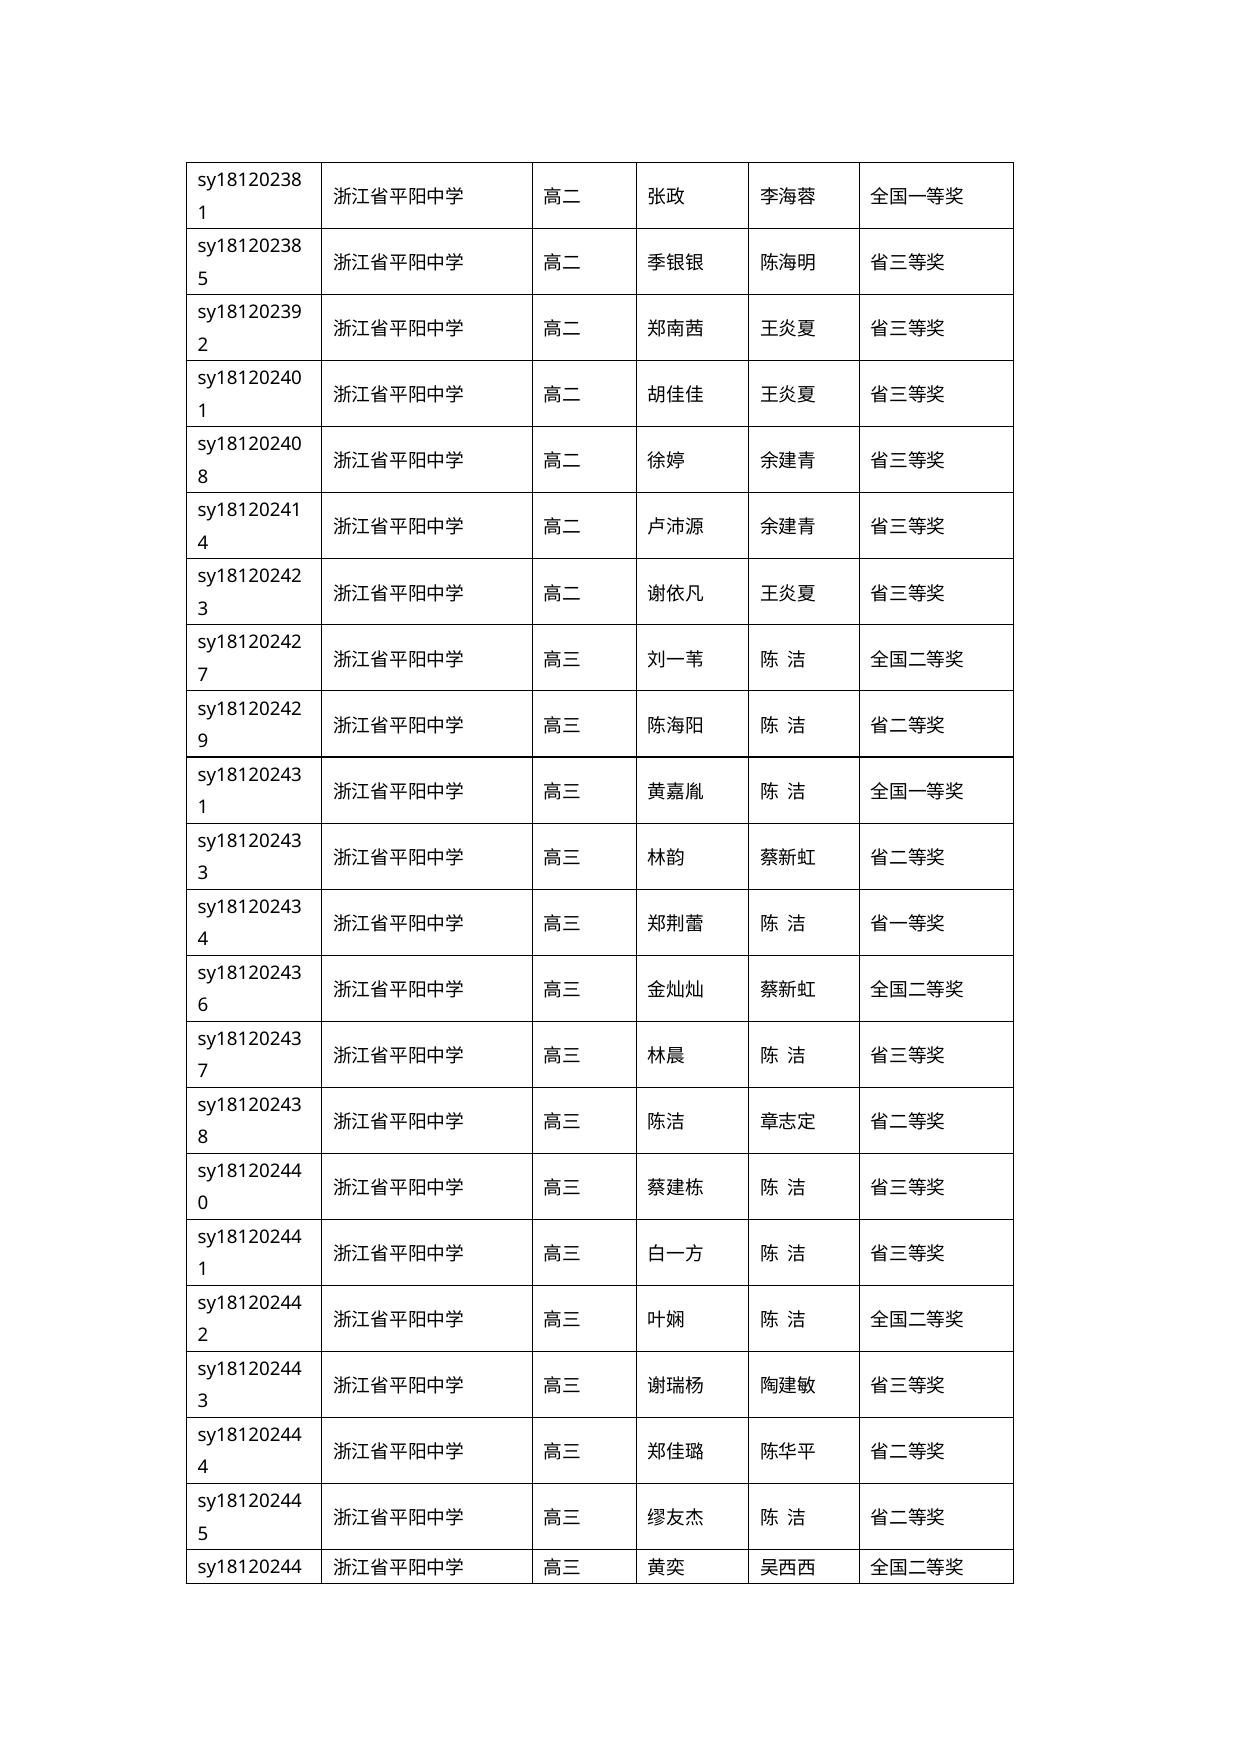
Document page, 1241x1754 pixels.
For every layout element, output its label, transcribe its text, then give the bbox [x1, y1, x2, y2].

table_cell 高三 [533, 1484, 636, 1549]
table_cell 高二 [533, 493, 636, 558]
table_cell 郑荆蕾 [637, 890, 748, 954]
table_cell 省三等奖 [860, 1352, 1013, 1417]
table_cell 浙江省平阳中学 [322, 1220, 532, 1285]
table_cell 浙江省平阳中学 [322, 1154, 532, 1219]
table_cell sy181202423 [187, 559, 321, 624]
table_cell 浙江省平阳中学 [322, 625, 532, 690]
table_cell 季银银 [637, 229, 748, 294]
table_cell 高三 [533, 1352, 636, 1417]
table_cell 全国一等奖 [860, 163, 1013, 228]
table_cell 省二等奖 [860, 1484, 1013, 1549]
table_cell 浙江省平阳中学 [322, 559, 532, 624]
table_cell 陈 洁 [749, 758, 859, 822]
table_cell 省三等奖 [860, 1154, 1013, 1219]
table_cell 高三 [533, 1154, 636, 1219]
table_cell 浙江省平阳中学 [322, 1088, 532, 1153]
table_cell 省三等奖 [860, 1220, 1013, 1285]
table_cell sy181202440 [187, 1154, 321, 1219]
table_cell 省三等奖 [860, 1022, 1013, 1087]
table_cell 陈 洁 [749, 691, 859, 756]
table_cell sy181202444 [187, 1418, 321, 1483]
table_cell 浙江省平阳中学 [322, 1484, 532, 1549]
table_cell 陈 洁 [749, 1154, 859, 1219]
table_cell 陈 洁 [749, 1022, 859, 1087]
table_cell sy181202437 [187, 1022, 321, 1087]
table_cell 高二 [533, 559, 636, 624]
table_cell 黄奕 [637, 1550, 748, 1582]
table_cell 全国一等奖 [860, 758, 1013, 822]
table_cell 浙江省平阳中学 [322, 956, 532, 1021]
table_cell 省三等奖 [860, 361, 1013, 426]
table_cell 高三 [533, 956, 636, 1021]
table_cell 陈 洁 [749, 1484, 859, 1549]
table_cell 章志定 [749, 1088, 859, 1153]
table_cell 浙江省平阳中学 [322, 1418, 532, 1483]
table_cell 高二 [533, 295, 636, 360]
table_cell 陈 洁 [749, 890, 859, 954]
table_cell 蔡建栋 [637, 1154, 748, 1219]
table_cell 省三等奖 [860, 295, 1013, 360]
table_cell sy181202434 [187, 890, 321, 954]
table_cell 白一方 [637, 1220, 748, 1285]
table_cell 林韵 [637, 824, 748, 888]
table_cell 高三 [533, 758, 636, 822]
table_cell sy181202436 [187, 956, 321, 1021]
table_cell 浙江省平阳中学 [322, 1022, 532, 1087]
table_cell 浙江省平阳中学 [322, 427, 532, 492]
table_cell 胡佳佳 [637, 361, 748, 426]
table_cell 陶建敏 [749, 1352, 859, 1417]
table_cell 全国二等奖 [860, 956, 1013, 1021]
table_cell 高三 [533, 824, 636, 888]
table_cell sy181202385 [187, 229, 321, 294]
table_cell sy181202443 [187, 1352, 321, 1417]
table_cell 谢瑞杨 [637, 1352, 748, 1417]
table_cell 全国二等奖 [860, 625, 1013, 690]
table_cell 浙江省平阳中学 [322, 758, 532, 822]
table_cell 蔡新虹 [749, 824, 859, 888]
table_cell 陈海明 [749, 229, 859, 294]
table_cell sy181202438 [187, 1088, 321, 1153]
table_cell 高三 [533, 691, 636, 756]
table_cell sy181202414 [187, 493, 321, 558]
table_cell 省三等奖 [860, 559, 1013, 624]
table_cell 王炎夏 [749, 559, 859, 624]
table_cell 高二 [533, 163, 636, 228]
table_cell 省三等奖 [860, 493, 1013, 558]
table_cell 省二等奖 [860, 1088, 1013, 1153]
table_cell 浙江省平阳中学 [322, 691, 532, 756]
table_cell 浙江省平阳中学 [322, 493, 532, 558]
table_cell 叶娴 [637, 1286, 748, 1351]
table_cell 高三 [533, 1088, 636, 1153]
table_cell 省一等奖 [860, 890, 1013, 954]
table_cell 高二 [533, 361, 636, 426]
table_cell 高三 [533, 890, 636, 954]
table_cell sy181202442 [187, 1286, 321, 1351]
table_cell 高二 [533, 427, 636, 492]
table_cell 王炎夏 [749, 361, 859, 426]
table_cell 浙江省平阳中学 [322, 361, 532, 426]
table_cell sy181202427 [187, 625, 321, 690]
table_cell 浙江省平阳中学 [322, 295, 532, 360]
table_cell 缪友杰 [637, 1484, 748, 1549]
table_cell 吴西西 [749, 1550, 859, 1582]
table_cell 陈海阳 [637, 691, 748, 756]
table_cell 省三等奖 [860, 229, 1013, 294]
table_cell 高二 [533, 229, 636, 294]
table_cell sy181202446 [187, 1550, 321, 1582]
table_cell 郑南茜 [637, 295, 748, 360]
table_cell 高三 [533, 625, 636, 690]
table_cell 陈华平 [749, 1418, 859, 1483]
table_cell 张政 [637, 163, 748, 228]
table_cell sy181202401 [187, 361, 321, 426]
table_cell 高三 [533, 1220, 636, 1285]
table_cell sy181202433 [187, 824, 321, 888]
table_cell 省二等奖 [860, 824, 1013, 888]
table_cell 蔡新虹 [749, 956, 859, 1021]
table_cell 高三 [533, 1286, 636, 1351]
table_cell sy181202445 [187, 1484, 321, 1549]
table_cell 王炎夏 [749, 295, 859, 360]
table_cell 金灿灿 [637, 956, 748, 1021]
table_cell 浙江省平阳中学 [322, 229, 532, 294]
table_cell 余建青 [749, 493, 859, 558]
table_cell 浙江省平阳中学 [322, 163, 532, 228]
table_cell sy181202429 [187, 691, 321, 756]
table_cell 浙江省平阳中学 [322, 1352, 532, 1417]
table_cell sy181202381 [187, 163, 321, 228]
table_cell 浙江省平阳中学 [322, 824, 532, 888]
table_cell sy181202408 [187, 427, 321, 492]
table_cell 谢依凡 [637, 559, 748, 624]
table_cell 全国二等奖 [860, 1286, 1013, 1351]
table_cell 高三 [533, 1550, 636, 1582]
table_cell 浙江省平阳中学 [322, 1550, 532, 1582]
table_cell 省二等奖 [860, 691, 1013, 756]
table_cell 余建青 [749, 427, 859, 492]
table_cell 林晨 [637, 1022, 748, 1087]
table_cell 陈洁 [637, 1088, 748, 1153]
table_cell 陈 洁 [749, 625, 859, 690]
table_cell 省三等奖 [860, 427, 1013, 492]
table_cell 浙江省平阳中学 [322, 890, 532, 954]
table_cell sy181202431 [187, 758, 321, 822]
table_cell 浙江省平阳中学 [322, 1286, 532, 1351]
table_cell 徐婷 [637, 427, 748, 492]
table_cell 全国二等奖 [860, 1550, 1013, 1582]
table_cell 高三 [533, 1022, 636, 1087]
table_cell sy181202441 [187, 1220, 321, 1285]
table_cell 李海蓉 [749, 163, 859, 228]
table_cell sy181202392 [187, 295, 321, 360]
table_cell 高三 [533, 1418, 636, 1483]
table_cell 郑佳璐 [637, 1418, 748, 1483]
table_cell 卢沛源 [637, 493, 748, 558]
table_cell 黄嘉胤 [637, 758, 748, 822]
table_cell 刘一苇 [637, 625, 748, 690]
table_cell 陈 洁 [749, 1220, 859, 1285]
table_cell 陈 洁 [749, 1286, 859, 1351]
table_cell 省二等奖 [860, 1418, 1013, 1483]
